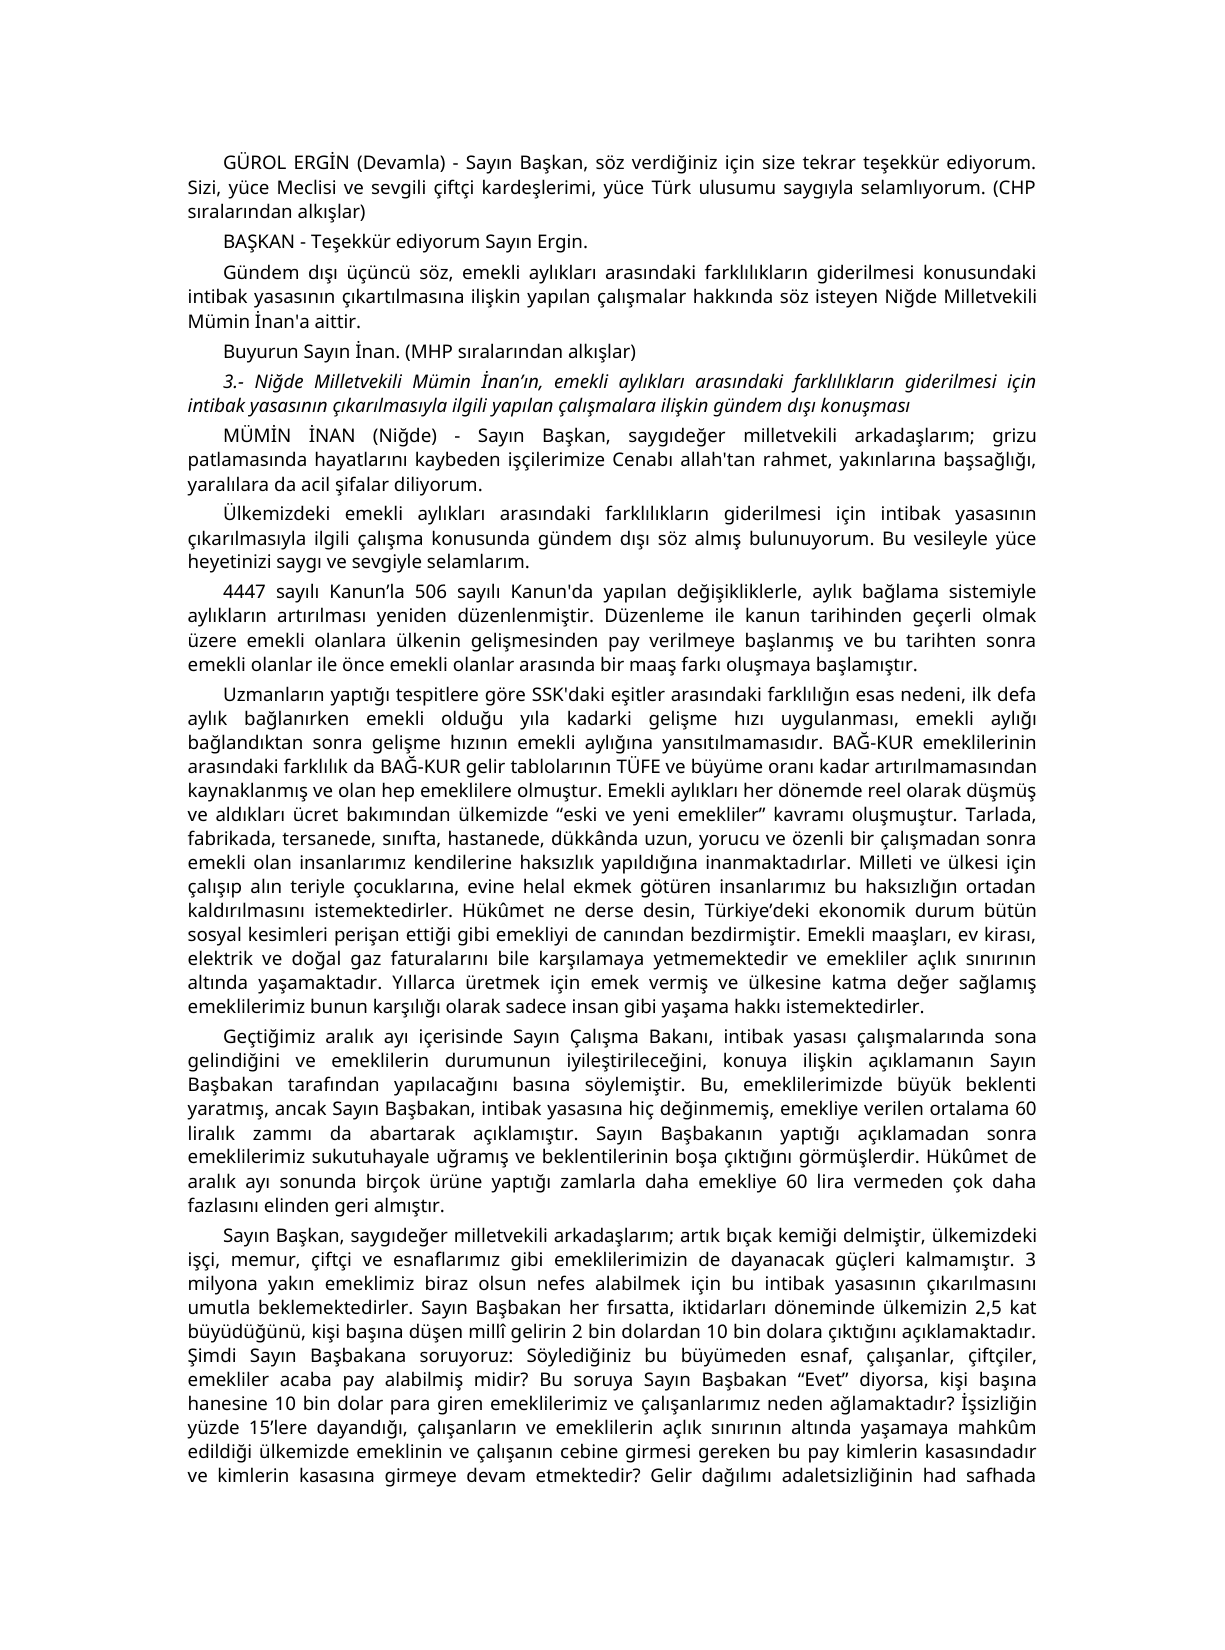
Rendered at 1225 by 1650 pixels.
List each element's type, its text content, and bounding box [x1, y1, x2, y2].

text Uzmanların yaptığı tespitlere göre SSK'daki eşitler arasındaki farklılığın esas nedeni, ilk defa aylık bağlanırken emekli olduğu yıla kadarki gelişme hızı uygulanması, emekli aylığı bağlandıktan sonra gelişme hızının emekli aylığına yansıtılmamasıdır. BAĞ-KUR emeklilerinin arasındaki farklılık da BAĞ-KUR gelir tablolarının TÜFE ve büyüme oranı kadar artırılmamasından kaynaklanmış ve olan hep emeklilere olmuştur. Emekli aylıkları her dönemde reel olarak düşmüş ve aldıkları ücret bakımından ülkemizde “eski ve yeni emekliler” kavramı oluşmuştur. Tarlada, fabrikada, tersanede, sınıfta, hastanede, dükkânda uzun, yorucu ve özenli bir çalışmadan sonra emekli olan insanlarımız kendilerine haksızlık yapıldığına inanmaktadırlar. Milleti ve ülkesi için çalışıp alın teriyle çocuklarına, evine helal ekmek götüren insanlarımız bu haksızlığın ortadan kaldırılmasını istemektedirler. Hükûmet ne derse desin, Türkiye’deki ekonomik durum bütün sosyal kesimleri perişan ettiği gibi emekliyi de canından bezdirmiştir. Emekli maaşları, ev kirası, elektrik ve doğal gaz faturalarını bile karşılamaya yetmemektedir ve emekliler açlık sınırının altında yaşamaktadır. Yıllarca üretmek için emek vermiş ve ülkesine katma değer sağlamış emeklilerimiz bunun karşılığı olarak sadece insan gibi yaşama hakkı istemektedirler. [187, 682, 1037, 1019]
text BAŞKAN - Teşekkür ediyorum Sayın Ergin. [187, 229, 1037, 254]
text GÜROL ERGİN (Devamla) - Sayın Başkan, söz verdiğiniz için size tekrar teşekkür ediyorum. Sizi, yüce Meclisi ve sevgili çiftçi kardeşlerimi, yüce Türk ulusumu saygıyla selamlıyorum. (CHP sıralarından alkışlar) [187, 150, 1037, 223]
text Geçtiğimiz aralık ayı içerisinde Sayın Çalışma Bakanı, intibak yasası çalışmalarında sona gelindiğini ve emeklilerin durumunun iyileştirileceğini, konuya ilişkin açıklamanın Sayın Başbakan tarafından yapılacağını basına söylemiştir. Bu, emeklilerimizde büyük beklenti yaratmış, ancak Sayın Başbakan, intibak yasasına hiç değinmemiş, emekliye verilen ortalama 60 liralık zammı da abartarak açıklamıştır. Sayın Başbakanın yaptığı açıklamadan sonra emeklilerimiz sukutuhayale uğramış ve beklentilerinin boşa çıktığını görmüşlerdir. Hükûmet de aralık ayı sonunda birçok ürüne yaptığı zamlarla daha emekliye 60 lira vermeden çok daha fazlasını elinden geri almıştır. [187, 1024, 1037, 1217]
text 3.- Niğde Milletvekili Mümin İnan’ın, emekli aylıkları arasındaki farklılıkların giderilmesi için intibak yasasının çıkarılmasıyla ilgili yapılan çalışmalara ilişkin gündem dışı konuşması [187, 370, 1037, 418]
text MÜMİN İNAN (Niğde) - Sayın Başkan, saygıdeğer milletvekili arkadaşlarım; grizu patlamasında hayatlarını kaybeden işçilerimize Cenabı allah'tan rahmet, yakınlarına başsağlığı, yaralılara da acil şifalar diliyorum. [187, 424, 1037, 496]
text Ülkemizdeki emekli aylıkları arasındaki farklılıkların giderilmesi için intibak yasasının çıkarılmasıyla ilgili çalışma konusunda gündem dışı söz almış bulunuyorum. Bu vesileyle yüce heyetinizi saygı ve sevgiyle selamlarım. [187, 502, 1037, 574]
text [187, 1223, 1037, 1487]
text Buyurun Sayın İnan. (MHP sıralarından alkışlar) [187, 339, 1037, 364]
text 4447 sayılı Kanun’la 506 sayılı Kanun'da yapılan değişikliklerle, aylık bağlama sistemiyle aylıkların artırılması yeniden düzenlenmiştir. Düzenleme ile kanun tarihinden geçerli olmak üzere emekli olanlara ülkenin gelişmesinden pay verilmeye başlanmış ve bu tarihten sonra emekli olanlar ile önce emekli olanlar arasında bir maaş farkı oluşmaya başlamıştır. [187, 580, 1037, 676]
text Gündem dışı üçüncü söz, emekli aylıkları arasındaki farklılıkların giderilmesi konusundaki intibak yasasının çıkartılmasına ilişkin yapılan çalışmalar hakkında söz isteyen Niğde Milletvekili Mümin İnan'a aittir. [187, 259, 1037, 333]
